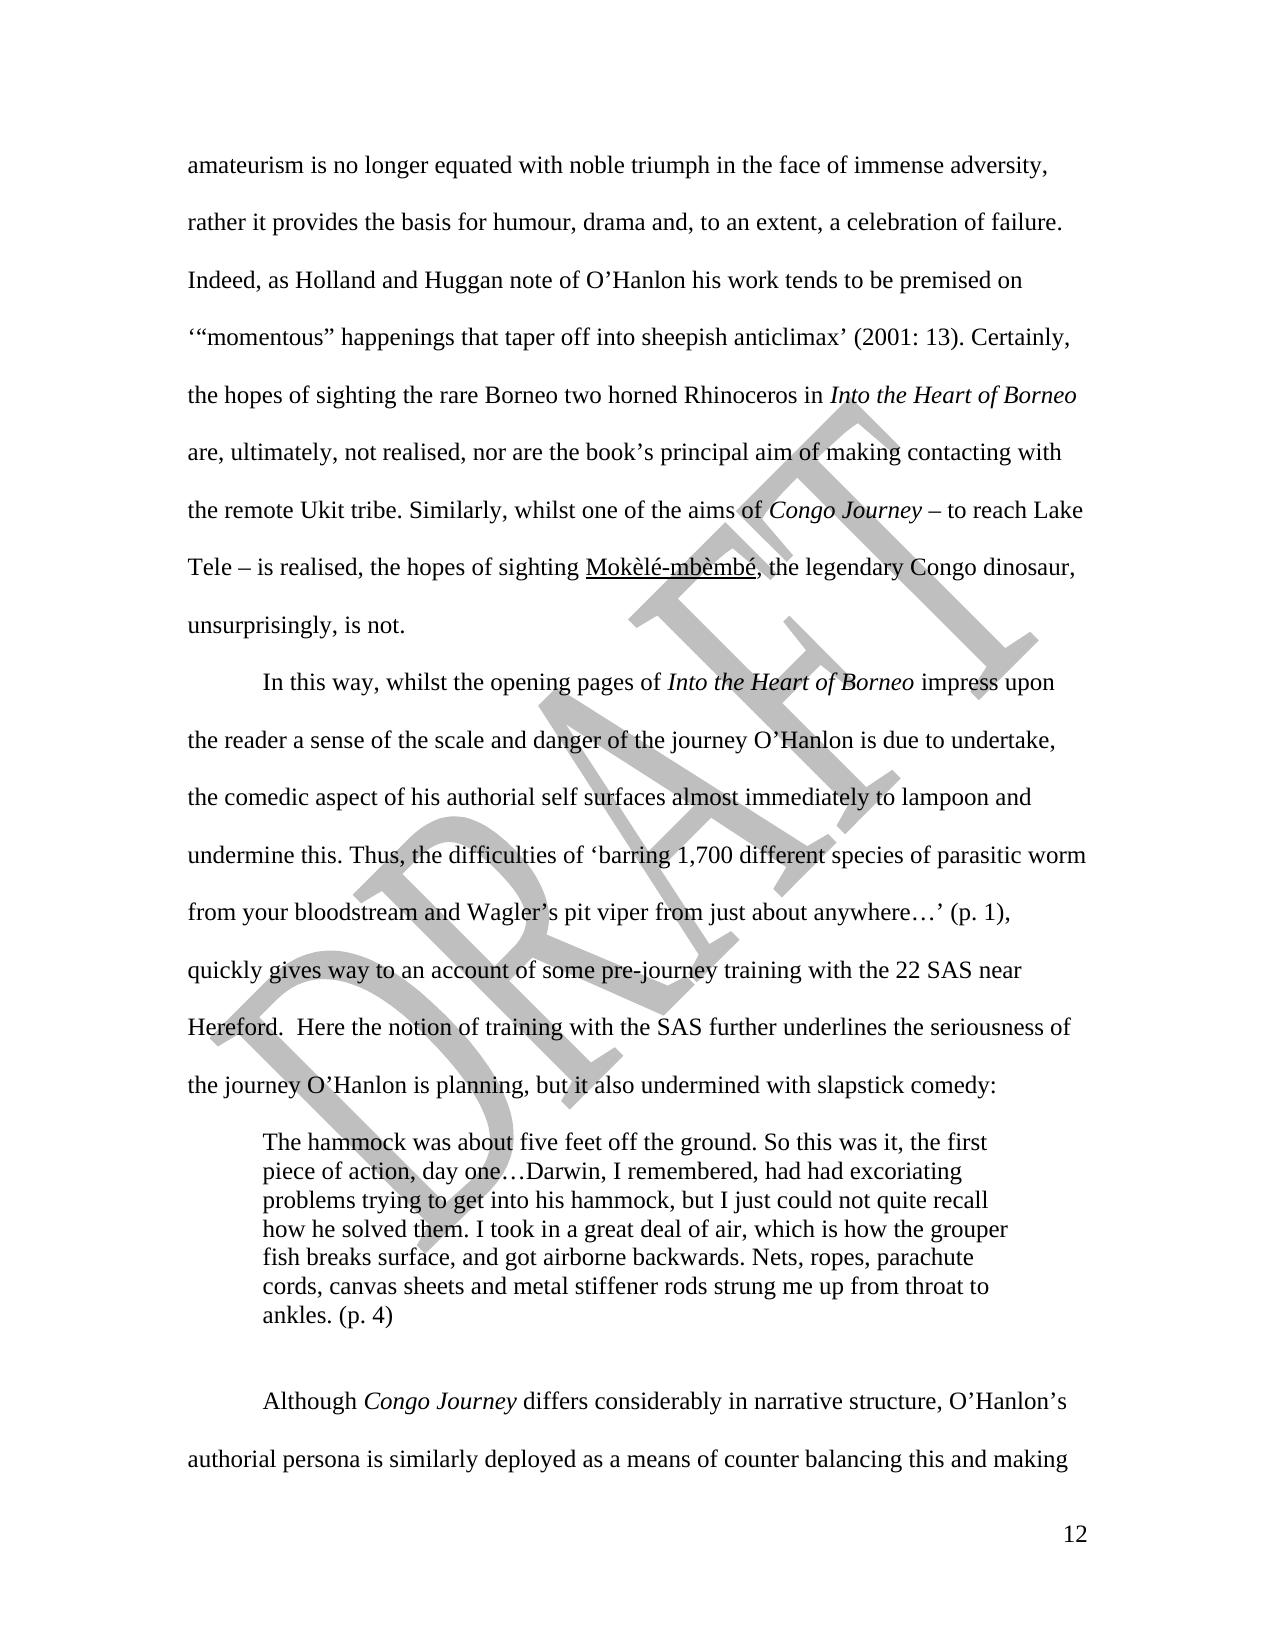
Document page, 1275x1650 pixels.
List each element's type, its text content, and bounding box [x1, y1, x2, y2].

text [187, 1386, 1087, 1472]
text In this way, whilst the opening pages of Into the Heart of Borneo impress upon the reader a sense of the scale and danger of the journey O’Hanlon is due to undertake, the comedic aspect of his authorial self surfaces almost immediately to lampoon and undermine this. Thus, the difficulties of ‘barring 1,700 different species of parasitic worm from your bloodstream and Wagler’s pit viper from just about anywhere…’ (p. 1), quickly gives way to an account of some pre-journey training with the 22 SAS near . Here the notion of training with the SAS further underlines the seriousness of the journey O’Hanlon is planning, but it also undermined with slapstick comedy: [187, 667, 1087, 1099]
text The hammock was about five feet off the ground. So this was it, the first piece of action, day one…Darwin, I remembered, had had excoriating problems trying to get into his hammock, but I just could not quite recall how he solved them. I took in a great deal of air, which is how the grouper fish breaks surface, and got airborne backwards. Nets, ropes, parachute cords, canvas sheets and metal stiffener rods strung me up from throat to ankles. (p. 4) [262, 1127, 1012, 1329]
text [187, 150, 1087, 639]
